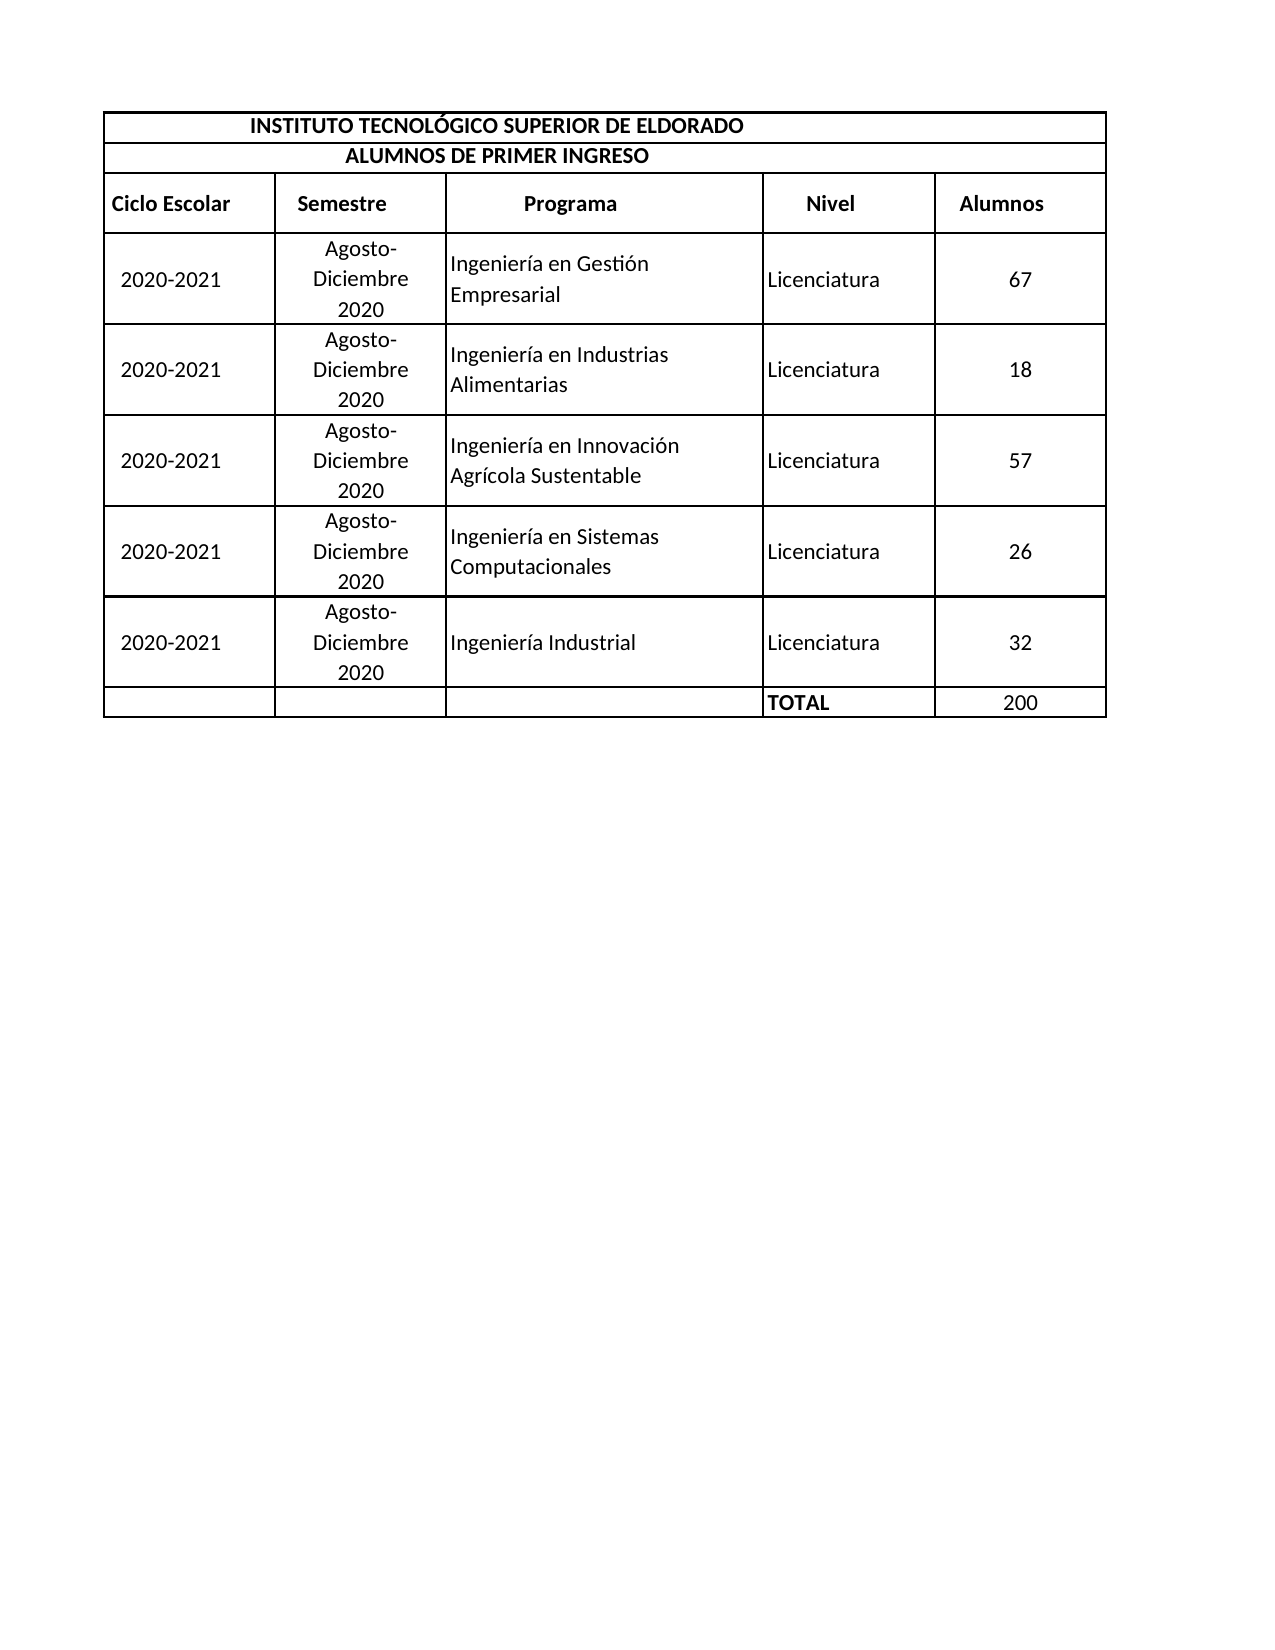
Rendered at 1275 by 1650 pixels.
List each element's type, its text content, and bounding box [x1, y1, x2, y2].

table_cell 18 [936, 325, 1105, 414]
table_cell 2020-2021 [105, 598, 274, 686]
table_cell [276, 688, 445, 716]
table_cell Agosto- Diciembre 2020 [276, 416, 445, 504]
table_cell Licenciatura [764, 598, 934, 686]
table_cell [105, 688, 274, 716]
table_cell ALUMNOS DE PRIMER INGRESO [105, 144, 1105, 172]
table_cell 32 [936, 598, 1105, 686]
table_cell 67 [936, 234, 1105, 323]
table_cell [447, 688, 762, 716]
table_cell Nivel [764, 174, 934, 232]
table_cell Licenciatura [764, 325, 934, 414]
table_cell Agosto- Diciembre 2020 [276, 507, 445, 595]
table_cell Ingeniería en Innovación Agrícola Sustentable [447, 416, 762, 504]
table_cell Programa [447, 174, 762, 232]
table_cell 26 [936, 507, 1105, 595]
table_cell TOTAL [764, 688, 934, 716]
table_cell 2020-2021 [105, 325, 274, 414]
table_cell Agosto- Diciembre 2020 [276, 598, 445, 686]
table_cell 200 [936, 688, 1105, 716]
table_cell Ingeniería Industrial [447, 598, 762, 686]
table_cell Licenciatura [764, 416, 934, 504]
table_cell 2020-2021 [105, 507, 274, 595]
table_cell Licenciatura [764, 234, 934, 323]
table_header INSTITUTO TECNOLÓGICO SUPERIOR DE ELDORADO [105, 114, 1105, 142]
table_cell Ingeniería en Sistemas Computacionales [447, 507, 762, 595]
table_cell Alumnos [936, 174, 1105, 232]
table_cell Agosto- Diciembre 2020 [276, 234, 445, 323]
table_cell 57 [936, 416, 1105, 504]
table_cell Agosto- Diciembre 2020 [276, 325, 445, 414]
table_cell Ciclo Escolar [105, 174, 274, 232]
table_cell 2020-2021 [105, 234, 274, 323]
table_cell Semestre [276, 174, 445, 232]
table_cell Licenciatura [764, 507, 934, 595]
table_cell Ingeniería en Industrias Alimentarias [447, 325, 762, 414]
table_cell Ingeniería en Gestión Empresarial [447, 234, 762, 323]
table_cell 2020-2021 [105, 416, 274, 504]
